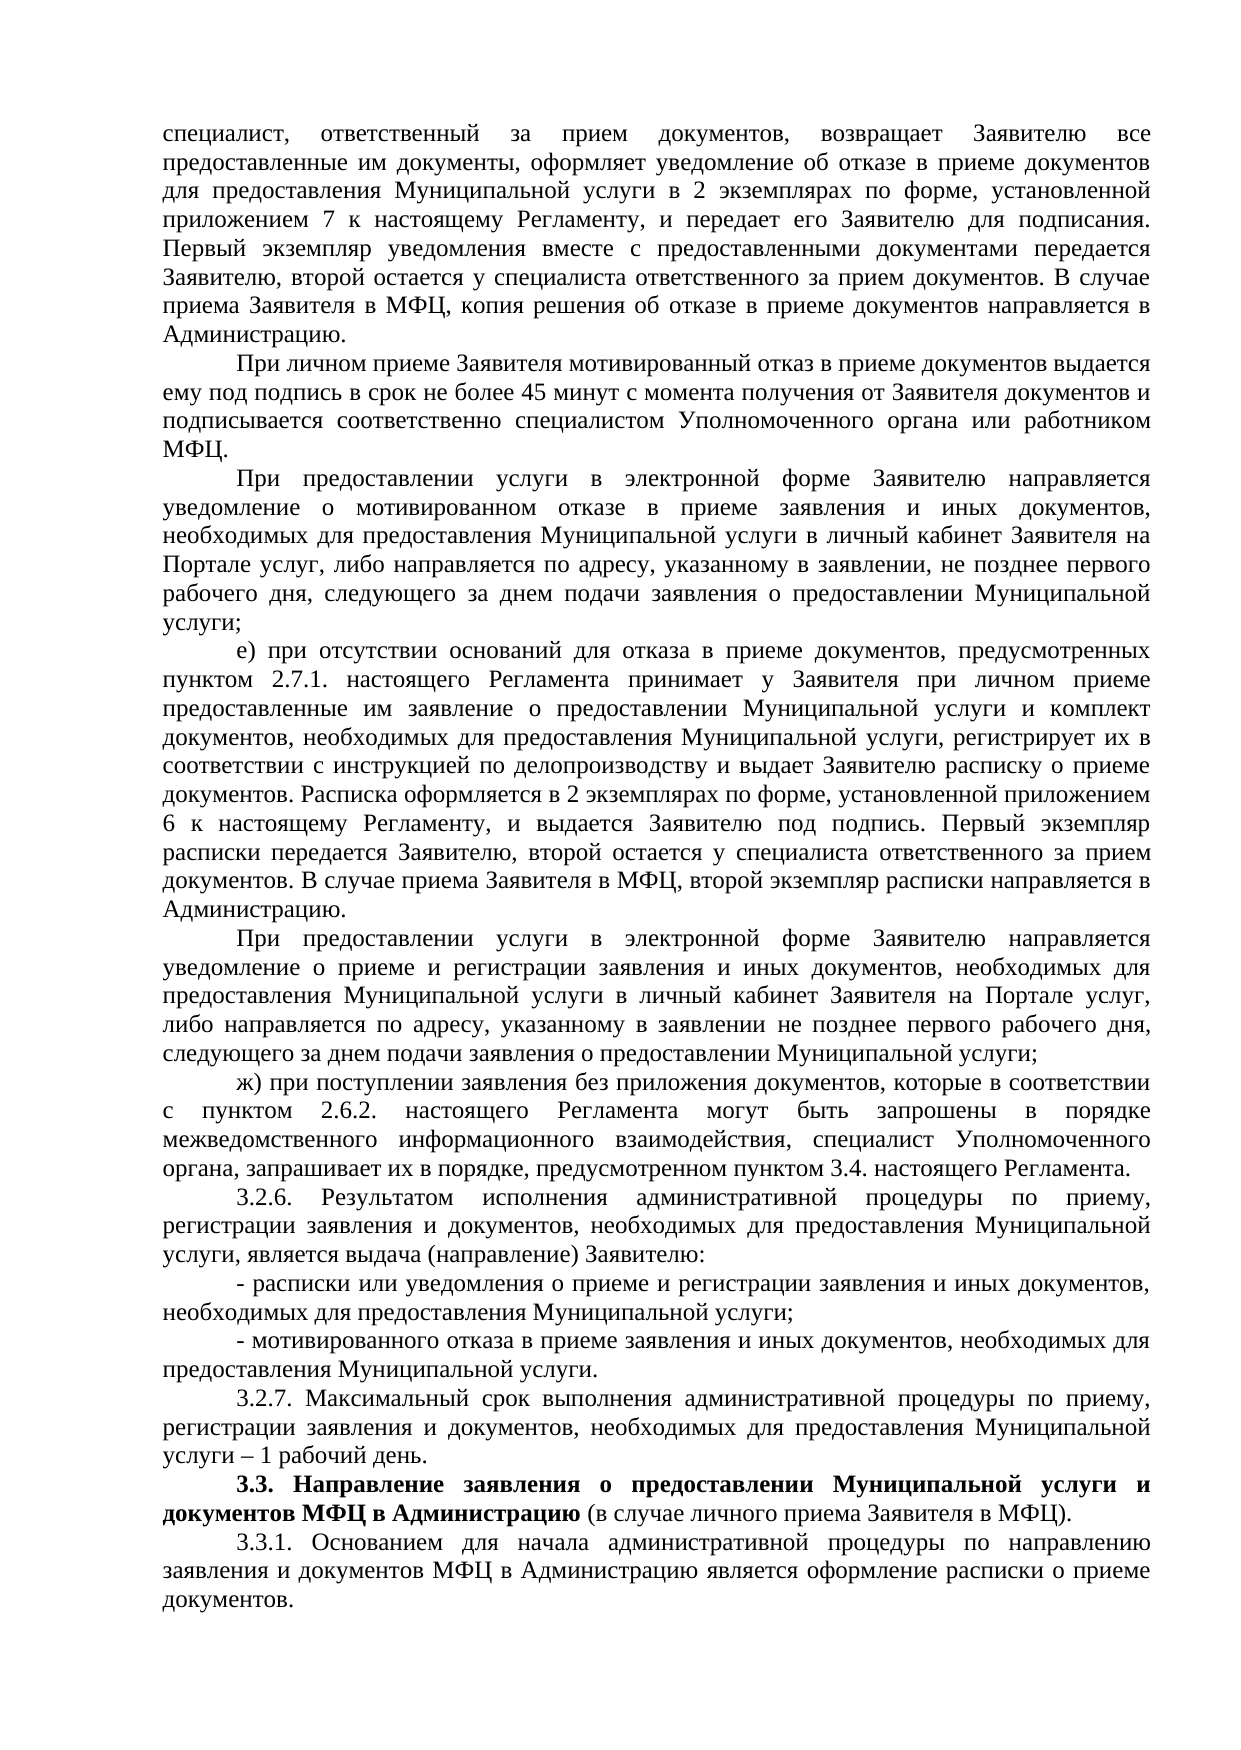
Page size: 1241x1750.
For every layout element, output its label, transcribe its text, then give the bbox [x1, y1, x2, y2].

text е) при отсутствии оснований для отказа в приеме документов, предусмотренных пунктом 2.7.1. настоящего Регламента принимает у Заявителя при личном приеме предоставленные им заявление о предоставлении Муниципальной услуги и комплект документов, необходимых для предоставления Муниципальной услуги, регистрирует их в соответствии с инструкцией по делопроизводству и выдает Заявителю расписку о приеме документов. Расписка оформляется в 2 экземплярах по форме, установленной приложением 6 к настоящему Регламенту, и выдается Заявителю под подпись. Первый экземпляр расписки передается Заявителю, второй остается у специалиста ответственного за прием документов. В случае приема Заявителя в МФЦ, второй экземпляр расписки направляется в Администрацию. [162, 636, 1152, 923]
text При личном приеме Заявителя мотивированный отказ в приеме документов выдается ему под подпись в срок не более 45 минут с момента получения от Заявителя документов и подписывается соответственно специалистом Уполномоченного органа или работником МФЦ. [162, 348, 1152, 463]
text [162, 118, 1152, 348]
text При предоставлении услуги в электронной форме Заявителю направляется уведомление о приеме и регистрации заявления и иных документов, необходимых для предоставления Муниципальной услуги в личный кабинет Заявителя на Портале услуг, либо направляется по адресу, указанному в заявлении не позднее первого рабочего дня, следующего за днем подачи заявления о предоставлении Муниципальной услуги; [162, 923, 1152, 1067]
text 3.3. Направление заявления о предоставлении Муниципальной услуги и документов МФЦ в Администрацию (в случае личного приема Заявителя в МФЦ). [162, 1469, 1152, 1527]
text - расписки или уведомления о приеме и регистрации заявления и иных документов, необходимых для предоставления Муниципальной услуги; [162, 1268, 1152, 1326]
text 3.2.6. Результатом исполнения административной процедуры по приему, регистрации заявления и документов, необходимых для предоставления Муниципальной услуги, является выдача (направление) Заявителю: [162, 1182, 1152, 1268]
text При предоставлении услуги в электронной форме Заявителю направляется уведомление о мотивированном отказе в приеме заявления и иных документов, необходимых для предоставления Муниципальной услуги в личный кабинет Заявителя на Портале услуг, либо направляется по адресу, указанному в заявлении, не позднее первого рабочего дня, следующего за днем подачи заявления о предоставлении Муниципальной услуги; [162, 463, 1152, 636]
text ж) при поступлении заявления без приложения документов, которые в соответствии с пунктом 2.6.2. настоящего Регламента могут быть запрошены в порядке межведомственного информационного взаимодействия, специалист Уполномоченного органа, запрашивает их в порядке, предусмотренном пунктом 3.4. настоящего Регламента. [162, 1067, 1152, 1182]
text 3.3.1. Основанием для начала административной процедуры по направлению заявления и документов МФЦ в Администрацию является оформление расписки о приеме документов. [162, 1527, 1152, 1613]
text - мотивированного отказа в приеме заявления и иных документов, необходимых для предоставления Муниципальной услуги. [162, 1326, 1152, 1383]
text 3.2.7. Максимальный срок выполнения административной процедуры по приему, регистрации заявления и документов, необходимых для предоставления Муниципальной услуги – 1 рабочий день. [162, 1383, 1152, 1469]
